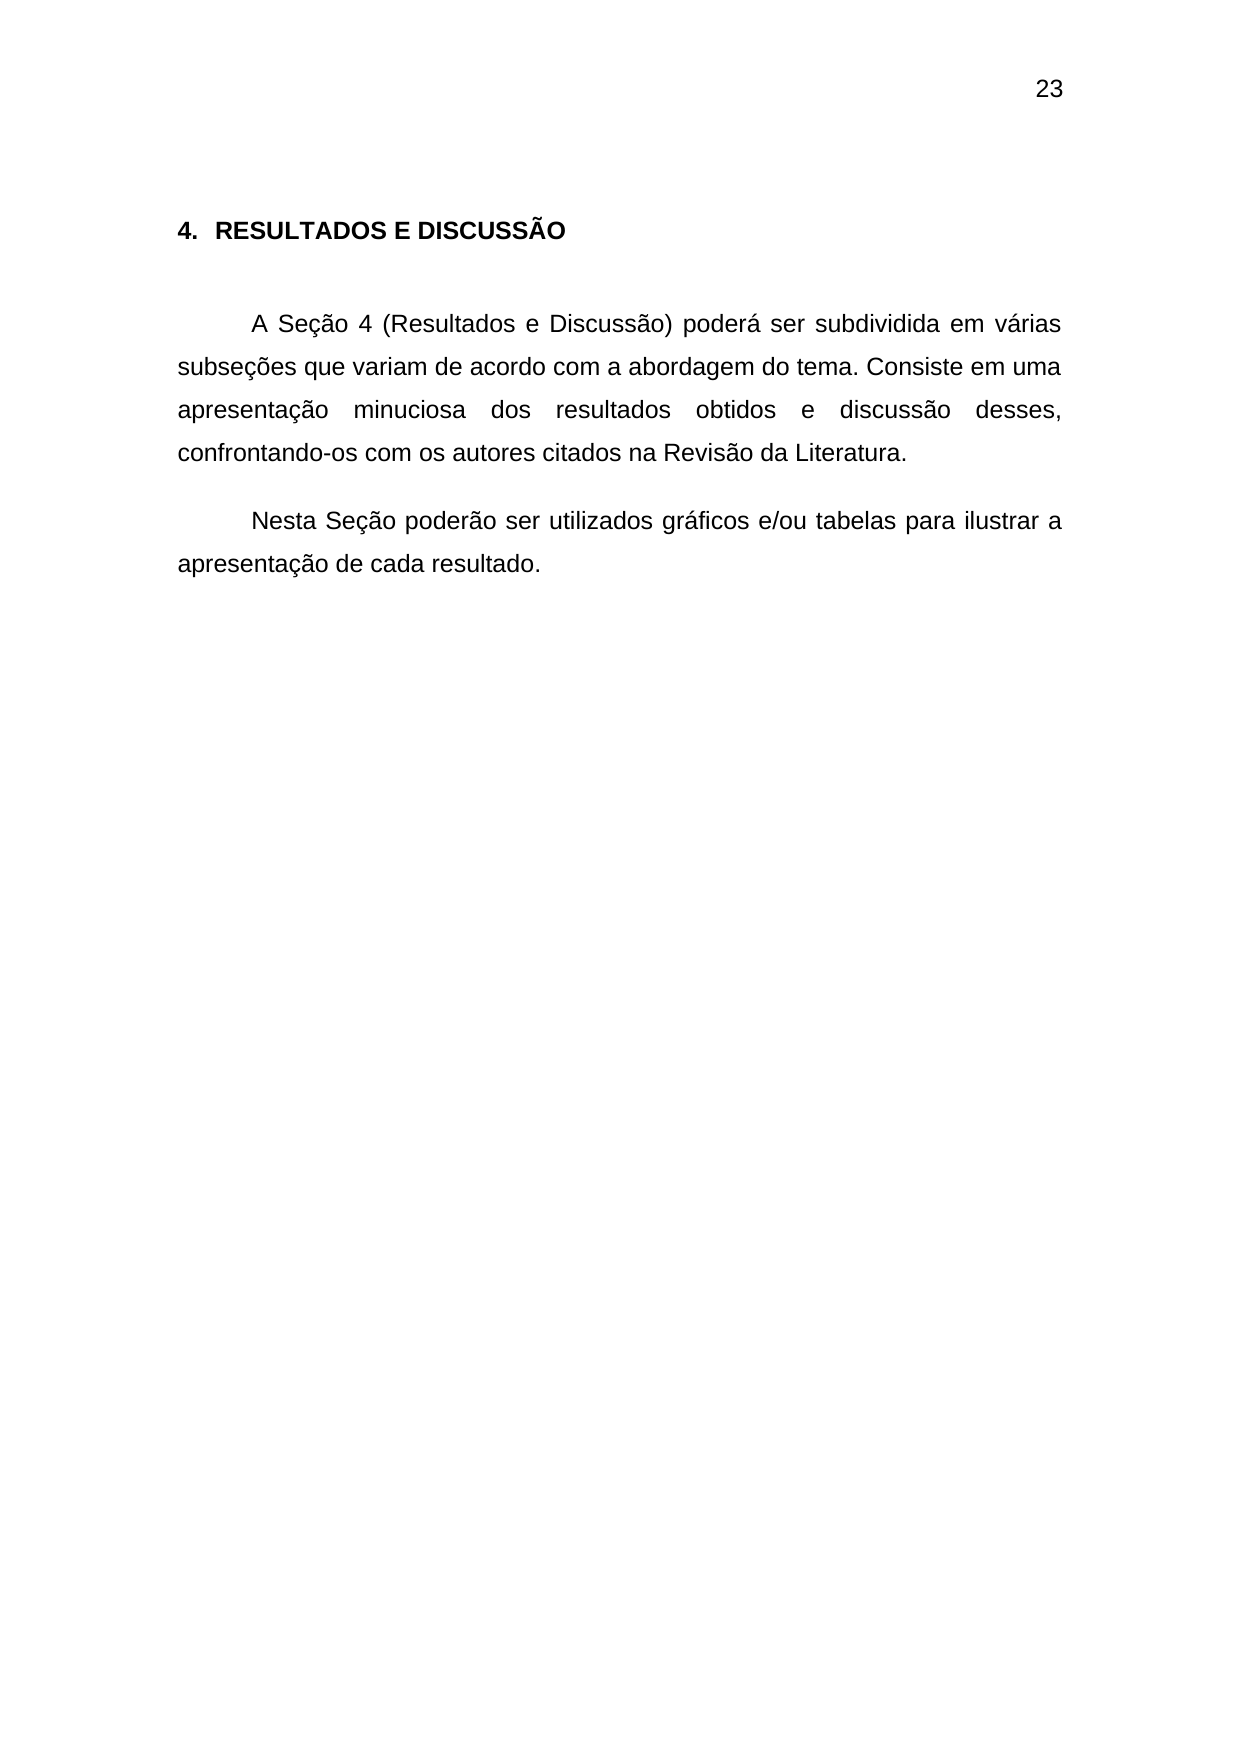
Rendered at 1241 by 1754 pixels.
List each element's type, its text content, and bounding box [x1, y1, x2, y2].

text Nesta Seção poderão ser utilizados gráficos e/ou tabelas para ilustrar a apresentação de cada resultado. [177, 506, 1063, 578]
text A Seção 4 (Resultados e Discussão) poderá ser subdividida em várias subseções que variam de acordo com a abordagem do tema. Consiste em uma apresentação minuciosa dos resultados obtidos e discussão desses, confrontando-os com os autores citados na Revisão da Literatura. [177, 309, 1063, 467]
subtitle RESULTADOS E DISCUSSÃO [177, 216, 1063, 244]
